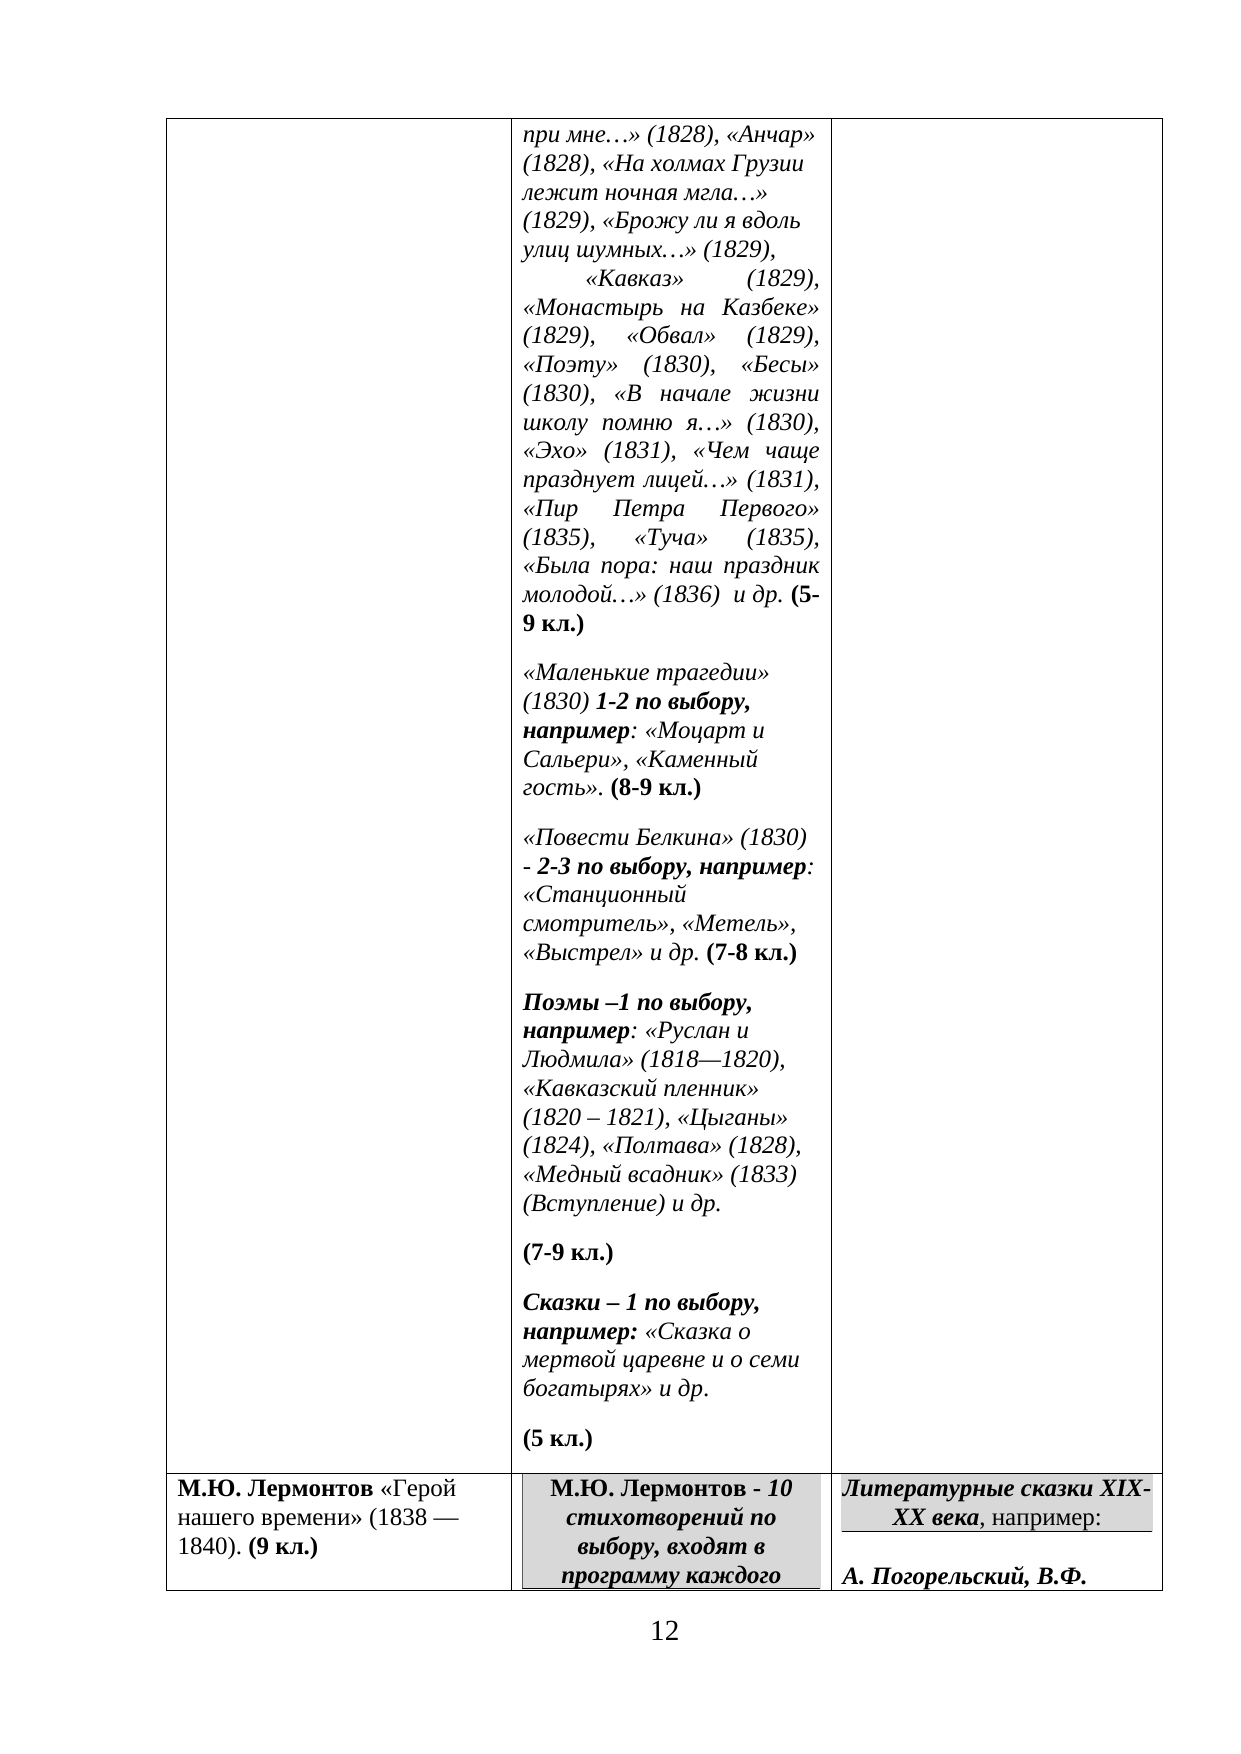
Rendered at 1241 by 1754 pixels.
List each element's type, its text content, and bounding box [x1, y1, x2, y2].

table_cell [832, 119, 1162, 1472]
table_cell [167, 119, 511, 1472]
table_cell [512, 119, 831, 1472]
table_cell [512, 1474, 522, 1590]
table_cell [832, 1474, 1162, 1590]
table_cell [167, 1474, 511, 1590]
